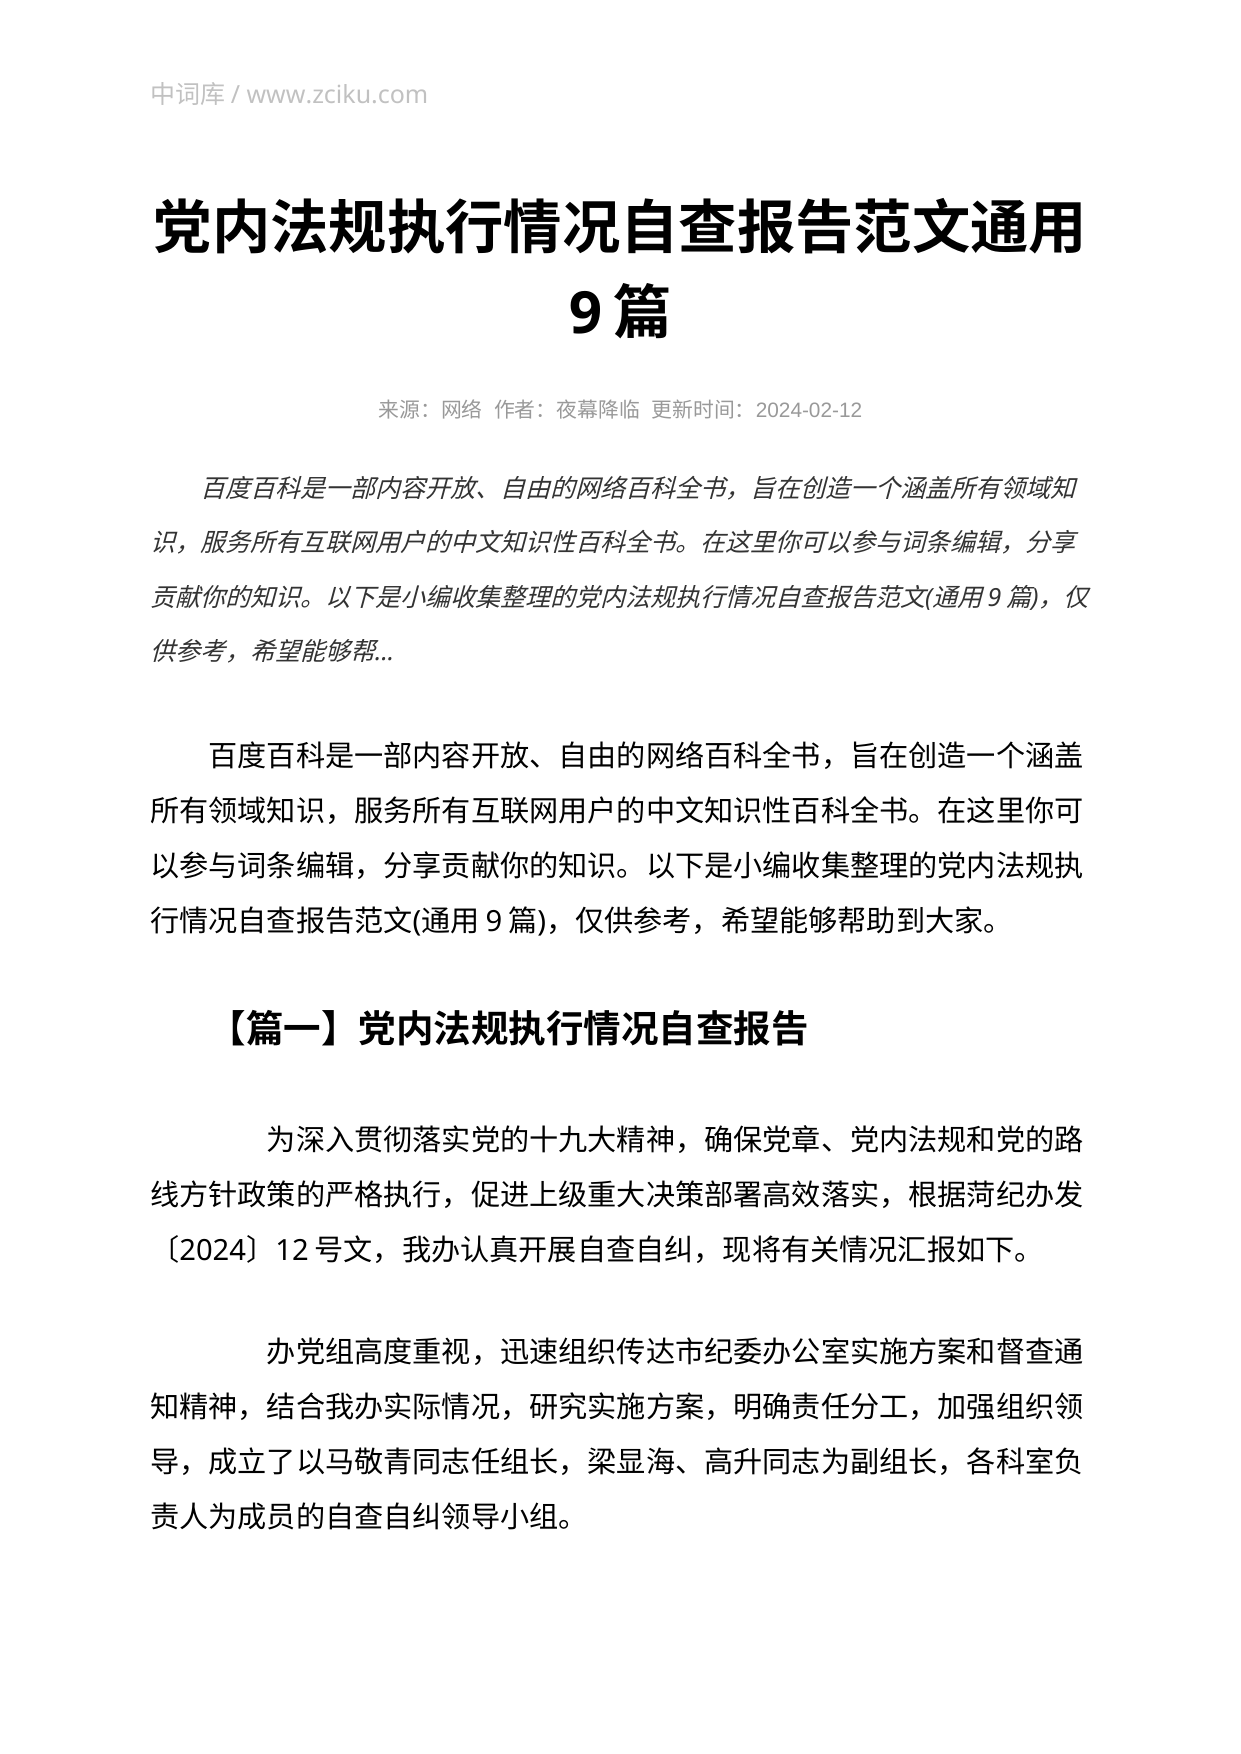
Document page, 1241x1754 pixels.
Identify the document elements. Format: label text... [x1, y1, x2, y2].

text 百度百科是一部内容开放、自由的网络百科全书，旨在创造一个涵盖所有领域知识，服务所有互联网用户的中文知识性百科全书。在这里你可以参与词条编辑，分享贡献你的知识。以下是小编收集整理的党内法规执行情况自查报告范文(通用9篇)，仅供参考，希望能够帮助到大家。 [150, 733, 1090, 940]
text 为深入贯彻落实党的十九大精神，确保党章、党内法规和党的路线方针政策的严格执行，促进上级重大决策部署高效落实，根据菏纪办发〔2024〕12号文，我办认真开展自查自纠，现将有关情况汇报如下。 [150, 1117, 1090, 1269]
text 【篇一】党内法规执行情况自查报告 [150, 999, 1090, 1053]
text 办党组高度重视，迅速组织传达市纪委办公室实施方案和督查通知精神，结合我办实际情况，研究实施方案，明确责任分工，加强组织领导，成立了以马敬青同志任组长，梁显海、高升同志为副组长，各科室负责人为成员的自查自纠领导小组。 [150, 1328, 1090, 1535]
text 百度百科是一部内容开放、自由的网络百科全书，旨在创造一个涵盖所有领域知识，服务所有互联网用户的中文知识性百科全书。在这里你可以参与词条编辑，分享贡献你的知识。以下是小编收集整理的党内法规执行情况自查报告范文(通用9篇)，仅供参考，希望能够帮... [150, 468, 1090, 668]
text 来源：网络 作者：夜幕降临 更新时间：2024-02-12 [150, 397, 1090, 421]
subtitle 党内法规执行情况自查报告范文通用9篇 [150, 181, 1090, 351]
